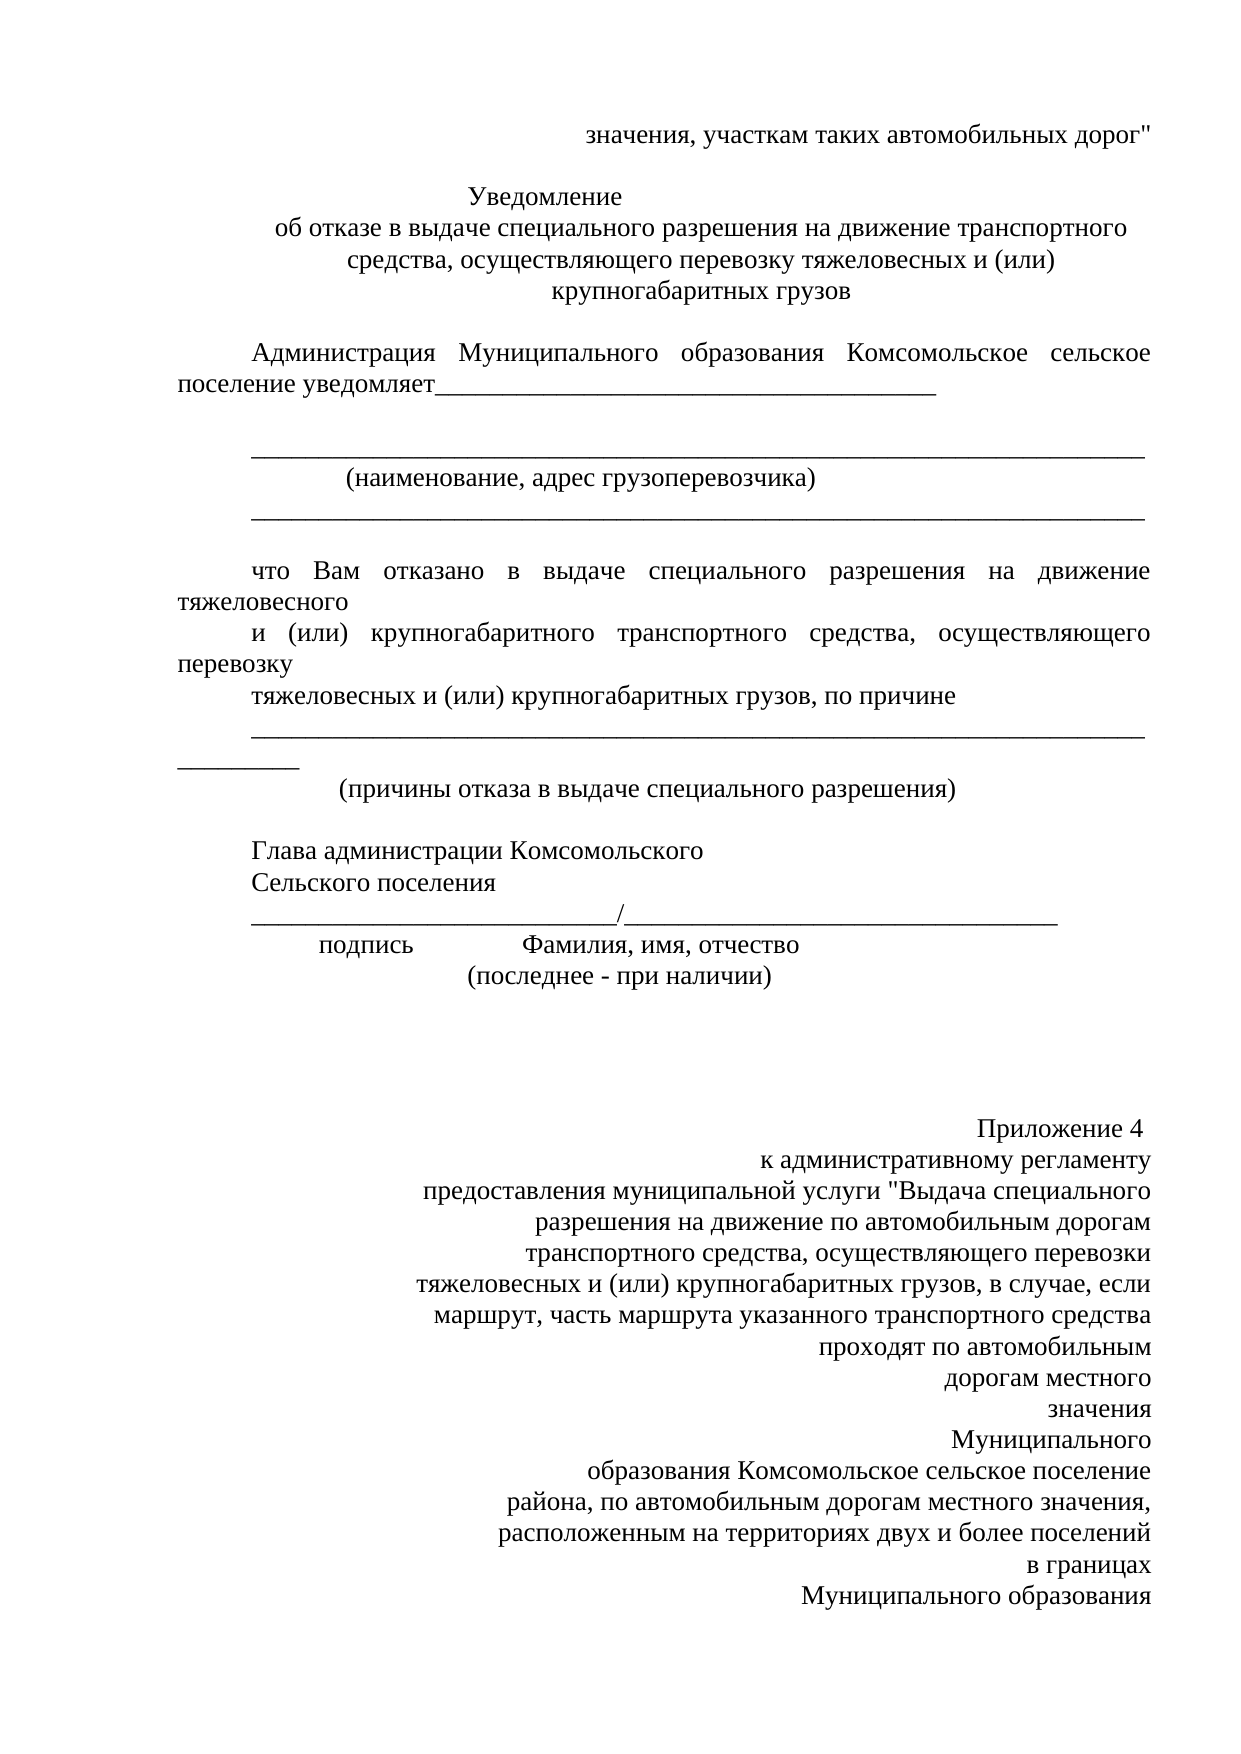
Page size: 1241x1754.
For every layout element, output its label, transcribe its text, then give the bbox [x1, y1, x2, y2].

text проходят по автомобильным [177, 1330, 1152, 1361]
text Сельского поселения [177, 866, 1152, 897]
text района, по автомобильным дорогам местного значения, [177, 1485, 1152, 1517]
text к административному регламенту [177, 1143, 1152, 1174]
text (последнее - при наличии) [177, 959, 1152, 990]
text что Вам отказано в выдаче специального разрешения на движение тяжеловесного [177, 554, 1152, 616]
text крупногабаритных грузов [177, 274, 1152, 305]
text Уведомление [177, 180, 1152, 212]
text значения, участкам таких автомобильных дорог" [177, 118, 1152, 149]
text (причины отказа в выдаче специального разрешения) [177, 772, 1152, 803]
text Администрация Муниципального образования Комсомольское сельское поселение уведомляет_____________________________________ [177, 336, 1152, 398]
text средства, осуществляющего перевозку тяжеловесных и (или) [177, 243, 1152, 274]
text (наименование, адрес грузоперевозчика) [177, 461, 1152, 492]
text Муниципального [177, 1423, 1152, 1454]
text Приложение 4 [177, 1112, 1152, 1143]
text ___________________________________________________________________________ [177, 710, 1152, 772]
text в границах [177, 1548, 1152, 1579]
text об отказе в выдаче специального разрешения на движение транспортного [177, 212, 1152, 243]
text __________________________________________________________________ [177, 492, 1152, 523]
text тяжеловесных и (или) крупногабаритных грузов, по причине [177, 679, 1152, 710]
text и (или) крупногабаритного транспортного средства, осуществляющего перевозку [177, 616, 1152, 679]
text транспортного средства, осуществляющего перевозки [177, 1236, 1152, 1267]
text ___________________________/________________________________ [177, 897, 1152, 928]
text дорогам местного [177, 1361, 1152, 1392]
text расположенным на территориях двух и более поселений [177, 1517, 1152, 1548]
text значения [177, 1392, 1152, 1423]
text маршрут, часть маршрута указанного транспортного средства [177, 1298, 1152, 1330]
text тяжеловесных и (или) крупногабаритных грузов, в случае, если [177, 1267, 1152, 1298]
text образования Комсомольское сельское поселение [177, 1454, 1152, 1485]
text Муниципального образования [177, 1579, 1152, 1610]
text __________________________________________________________________ [177, 429, 1152, 461]
text предоставления муниципальной услуги "Выдача специального [177, 1174, 1152, 1205]
text подпись Фамилия, имя, отчество [177, 928, 1152, 959]
text разрешения на движение по автомобильным дорогам [177, 1205, 1152, 1236]
text Глава администрации Комсомольского [177, 834, 1152, 866]
